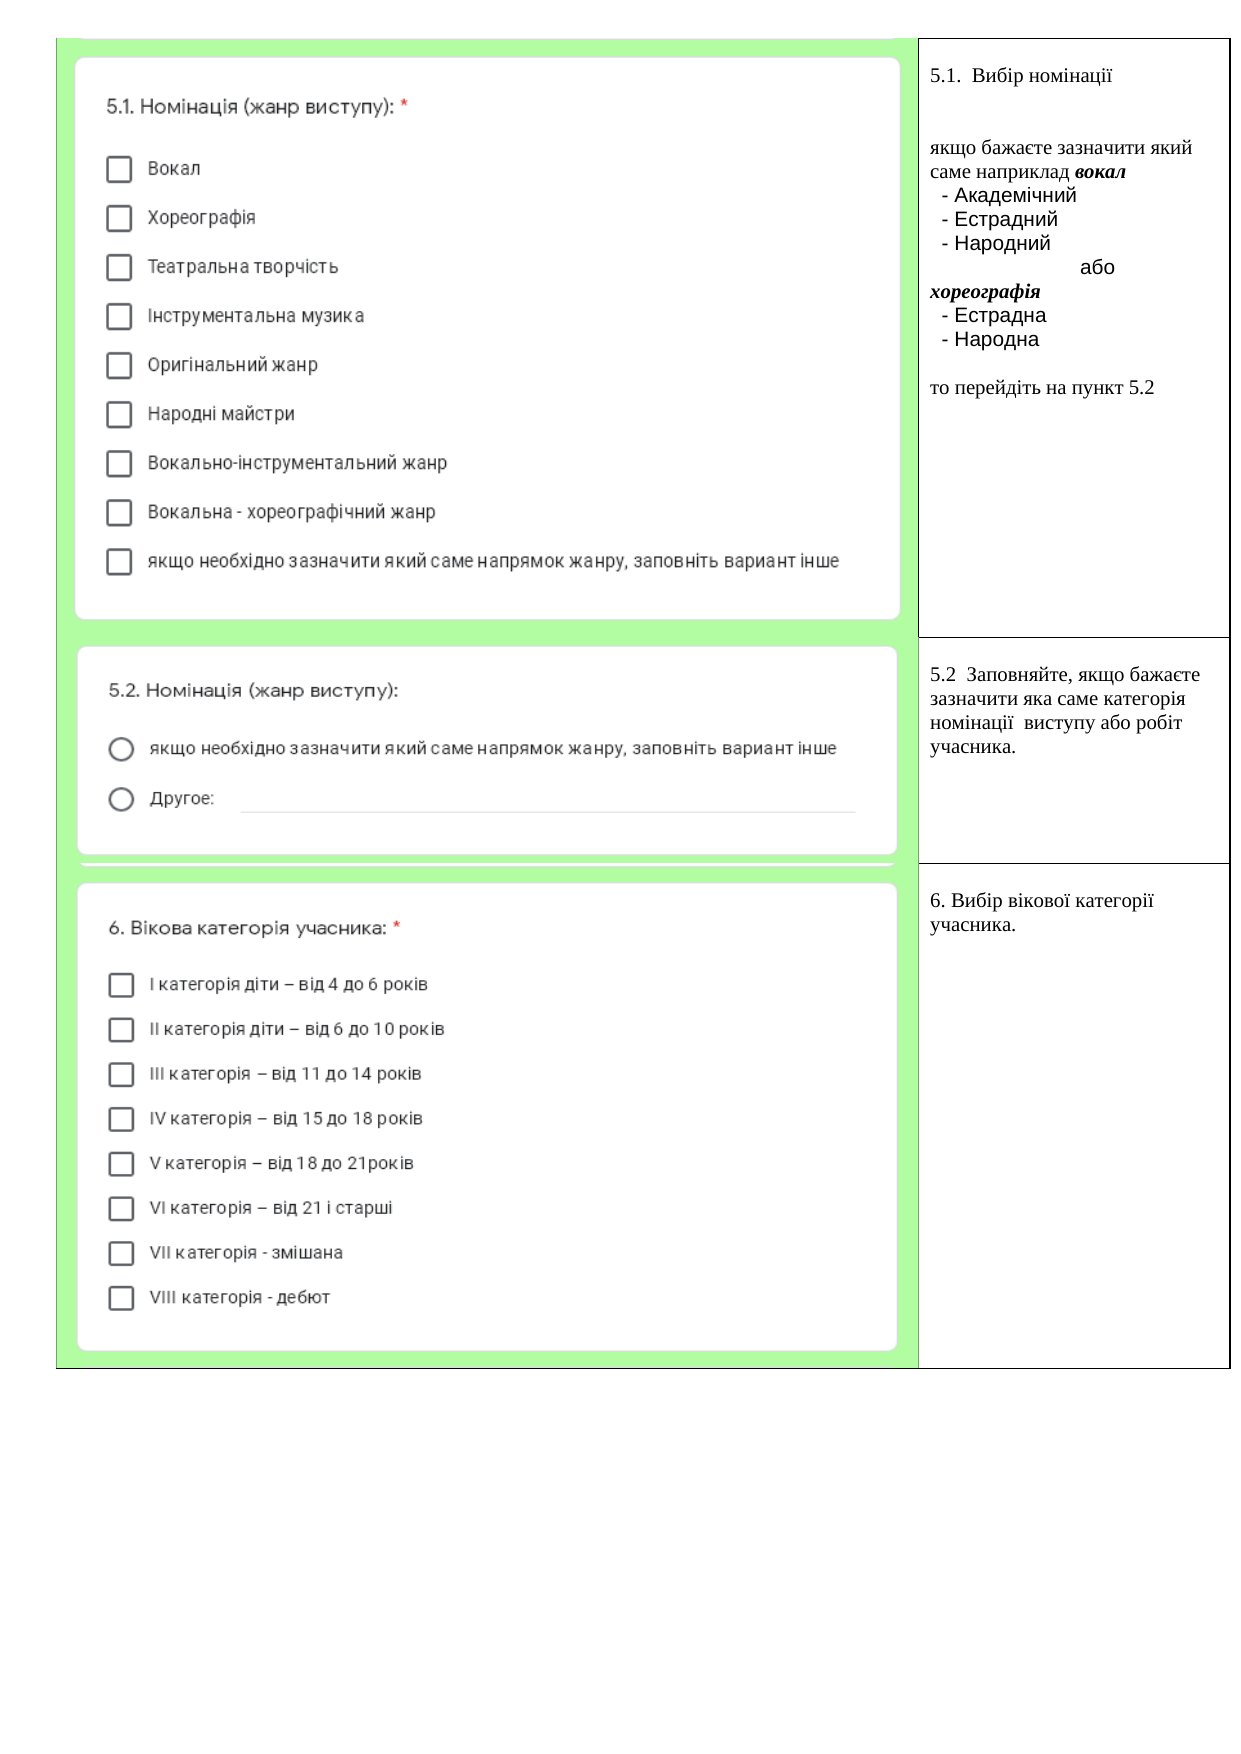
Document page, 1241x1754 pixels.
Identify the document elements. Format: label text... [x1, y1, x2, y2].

picture [56, 38, 919, 1368]
table_cell 5.1. Вибір номінації якщо бажаєте зазначити який саме наприклад вокал - Академічний - Естрадний - Народний або хореографія - Естрадна - Народна то перейдіть на пункт 5.2 [919, 39, 1229, 637]
table_cell 6. Вибір вікової категорії учасника. [919, 864, 1229, 1368]
table_cell 5.2 Заповняйте, якщо бажаєте зазначити яка саме категорія номінації виступу або робіт учасника. [919, 638, 1229, 863]
